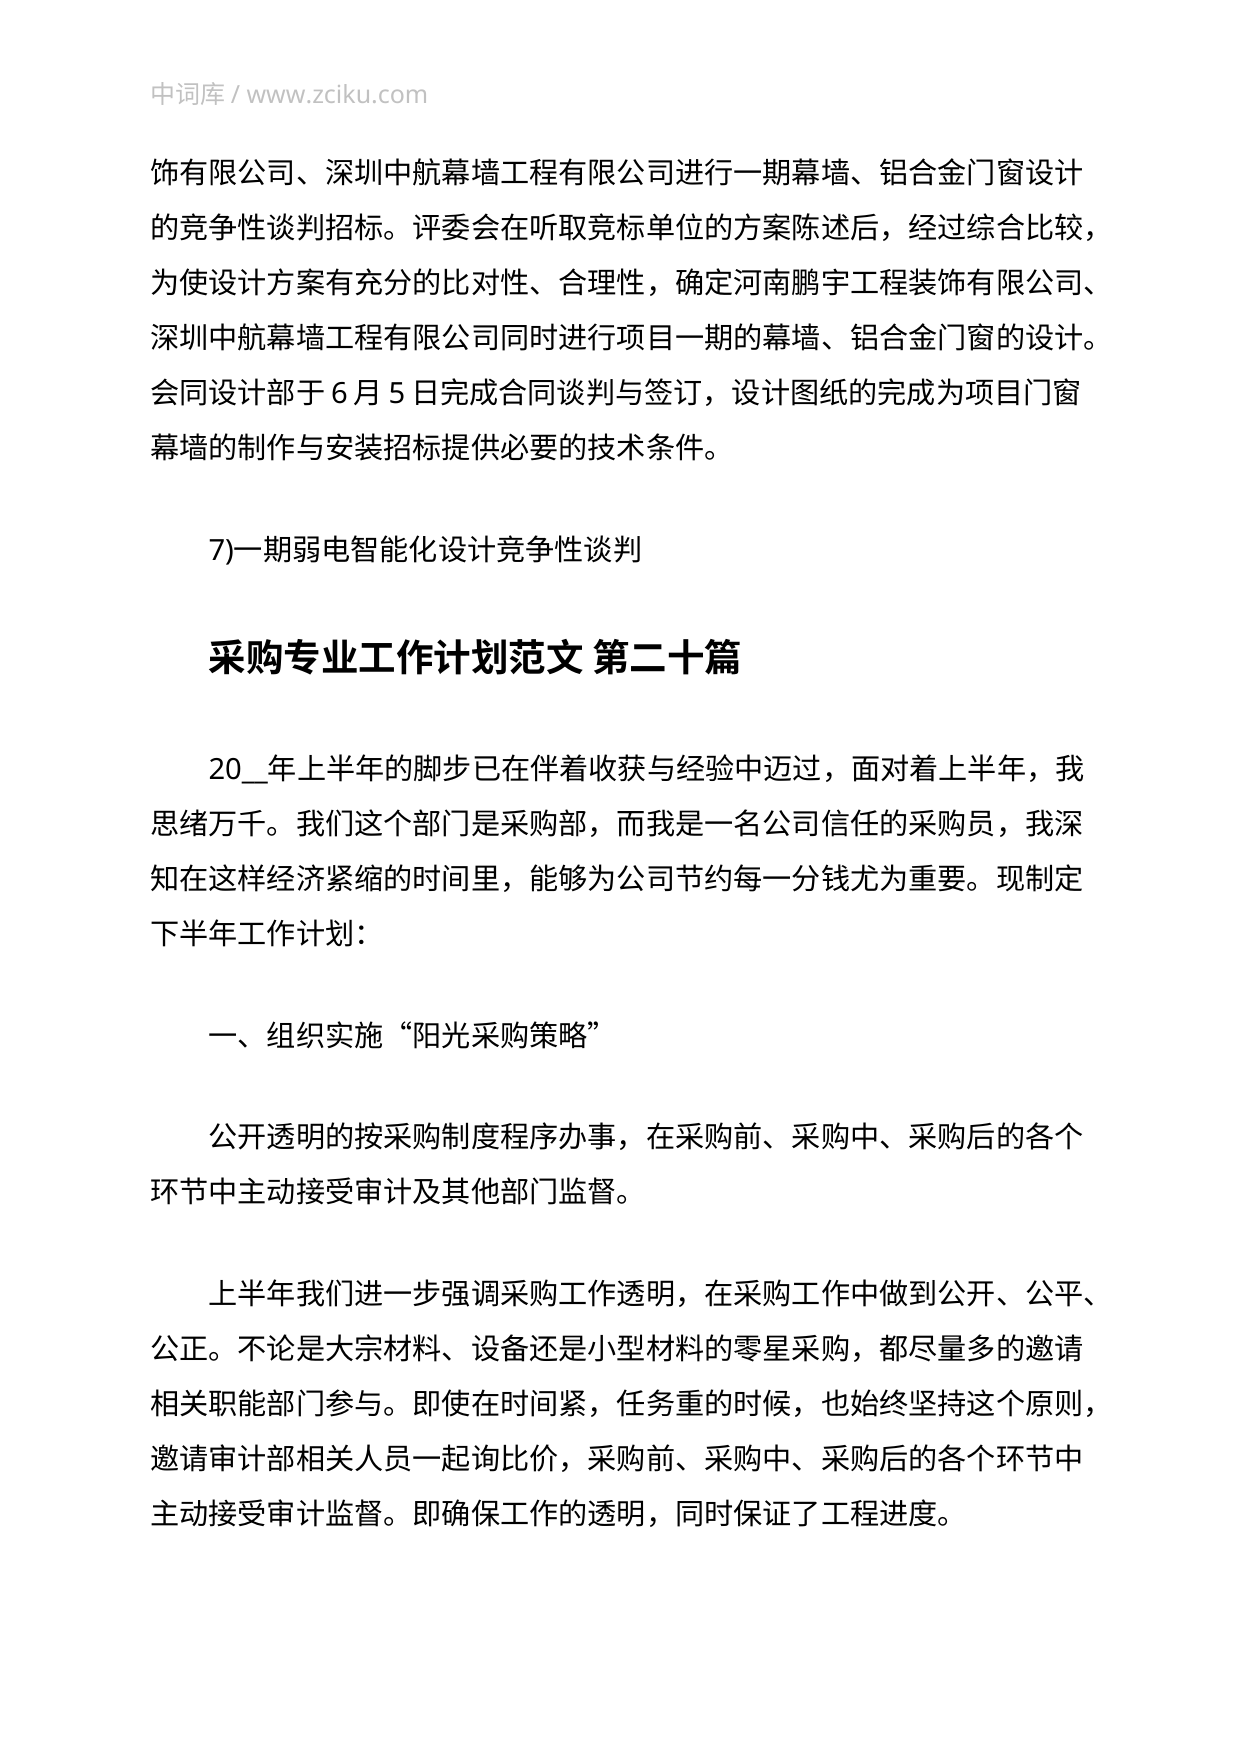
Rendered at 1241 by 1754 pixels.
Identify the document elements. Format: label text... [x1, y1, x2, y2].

text 20__年上半年的脚步已在伴着收获与经验中迈过，面对着上半年，我思绪万千。我们这个部门是采购部，而我是一名公司信任的采购员，我深知在这样经济紧缩的时间里，能够为公司节约每一分钱尤为重要。现制定下半年工作计划： [150, 746, 1090, 953]
text 一、组织实施“阳光采购策略” [150, 1012, 1090, 1054]
text 上半年我们进一步强调采购工作透明，在采购工作中做到公开、公平、公正。不论是大宗材料、设备还是小型材料的零星采购，都尽量多的邀请相关职能部门参与。即使在时间紧，任务重的时候，也始终坚持这个原则，邀请审计部相关人员一起询比价，采购前、采购中、采购后的各个环节中主动接受审计监督。即确保工作的透明，同时保证了工程进度。 [150, 1271, 1090, 1533]
text 公开透明的按采购制度程序办事，在采购前、采购中、采购后的各个环节中主动接受审计及其他部门监督。 [150, 1114, 1090, 1211]
text 采购专业工作计划范文 第二十篇 [150, 628, 1090, 683]
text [150, 150, 1090, 467]
text 7)一期弱电智能化设计竞争性谈判 [150, 526, 1090, 569]
